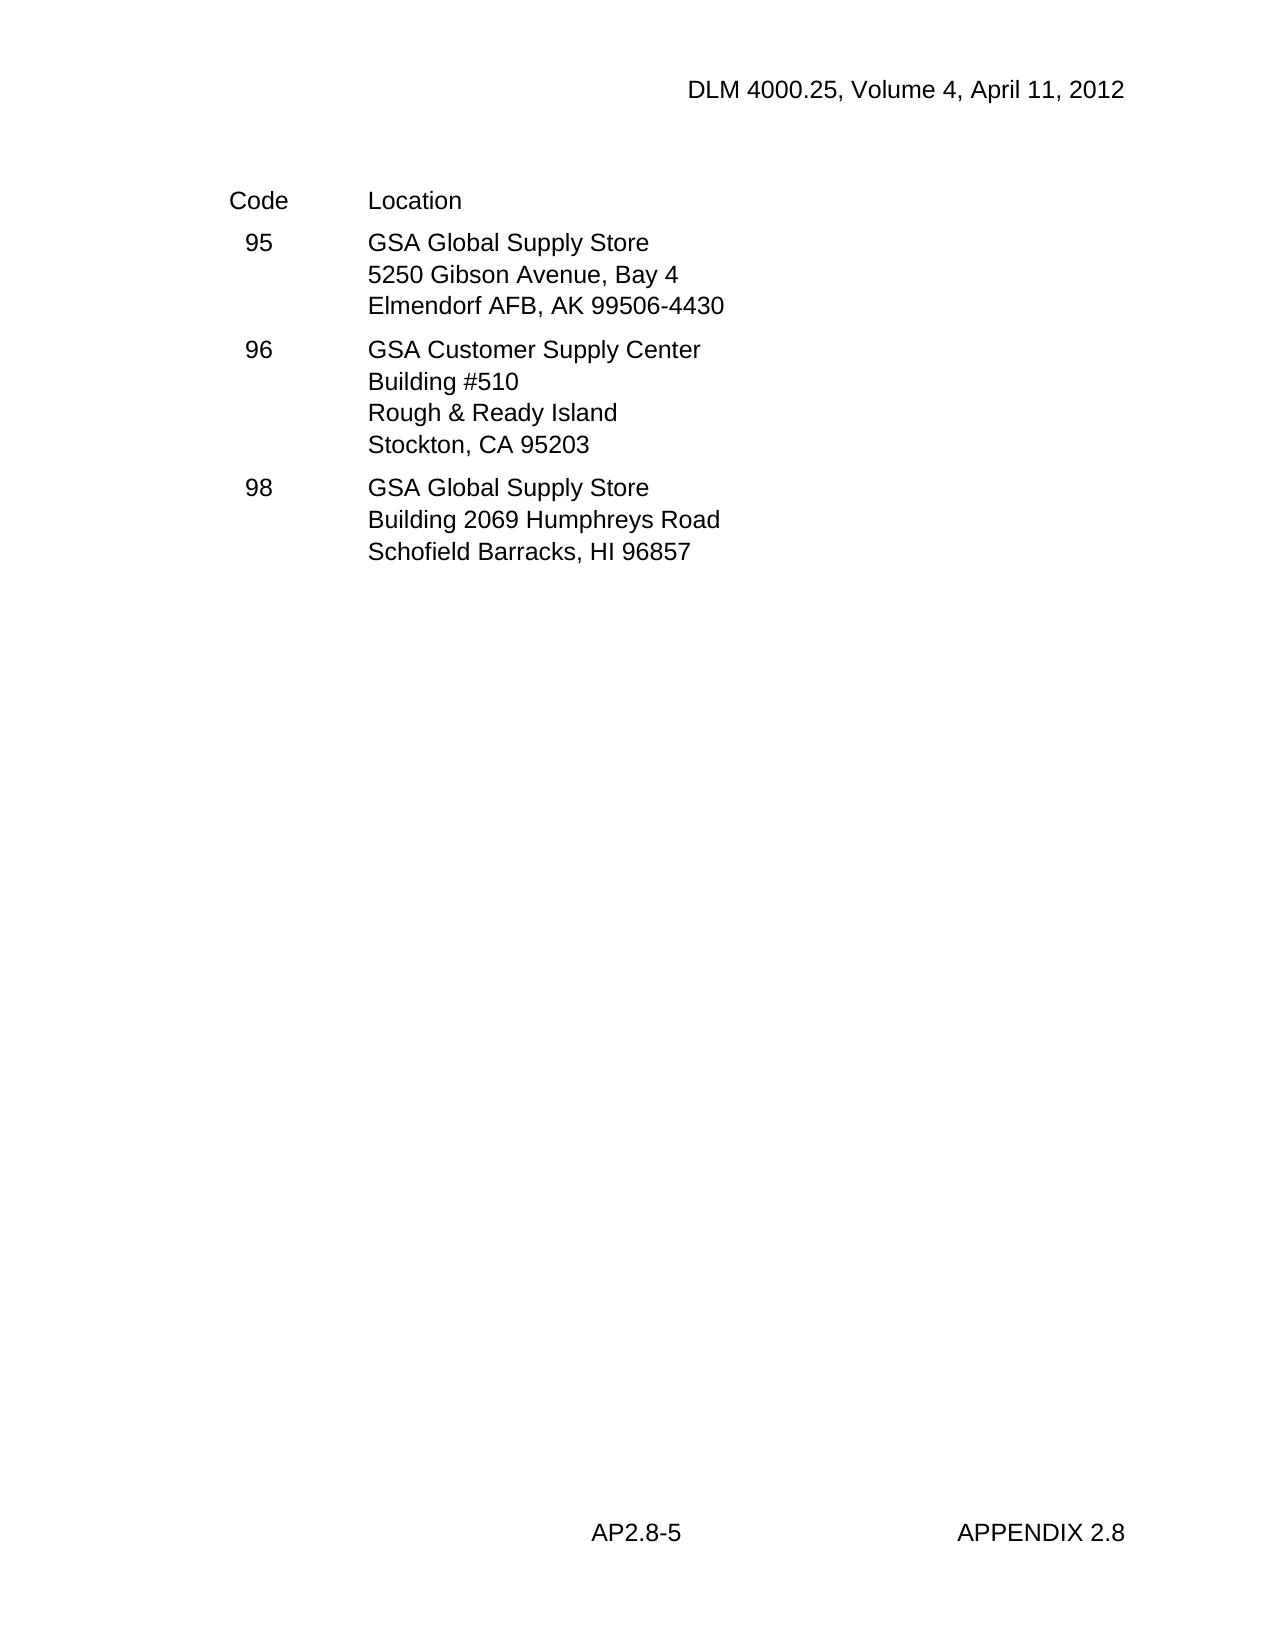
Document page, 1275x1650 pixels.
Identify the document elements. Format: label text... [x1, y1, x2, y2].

table_cell 98 [160, 467, 357, 574]
table_cell GSA Global Supply Store Building 2069 Humphreys Road Schofield Barracks, HI 96857 [357, 467, 1135, 574]
table_cell GSA Customer Supply Center Building #510 Rough & Ready Island Stockton, CA 95203 [357, 329, 1135, 467]
table_cell 95 [160, 222, 357, 329]
table_cell 96 [160, 329, 357, 467]
table_cell Code [160, 180, 357, 222]
table_cell Location [357, 180, 1135, 222]
table_cell GSA Global Supply Store 5250 Gibson Avenue, Bay 4 Elmendorf AFB, AK 99506-4430 [357, 222, 1135, 329]
